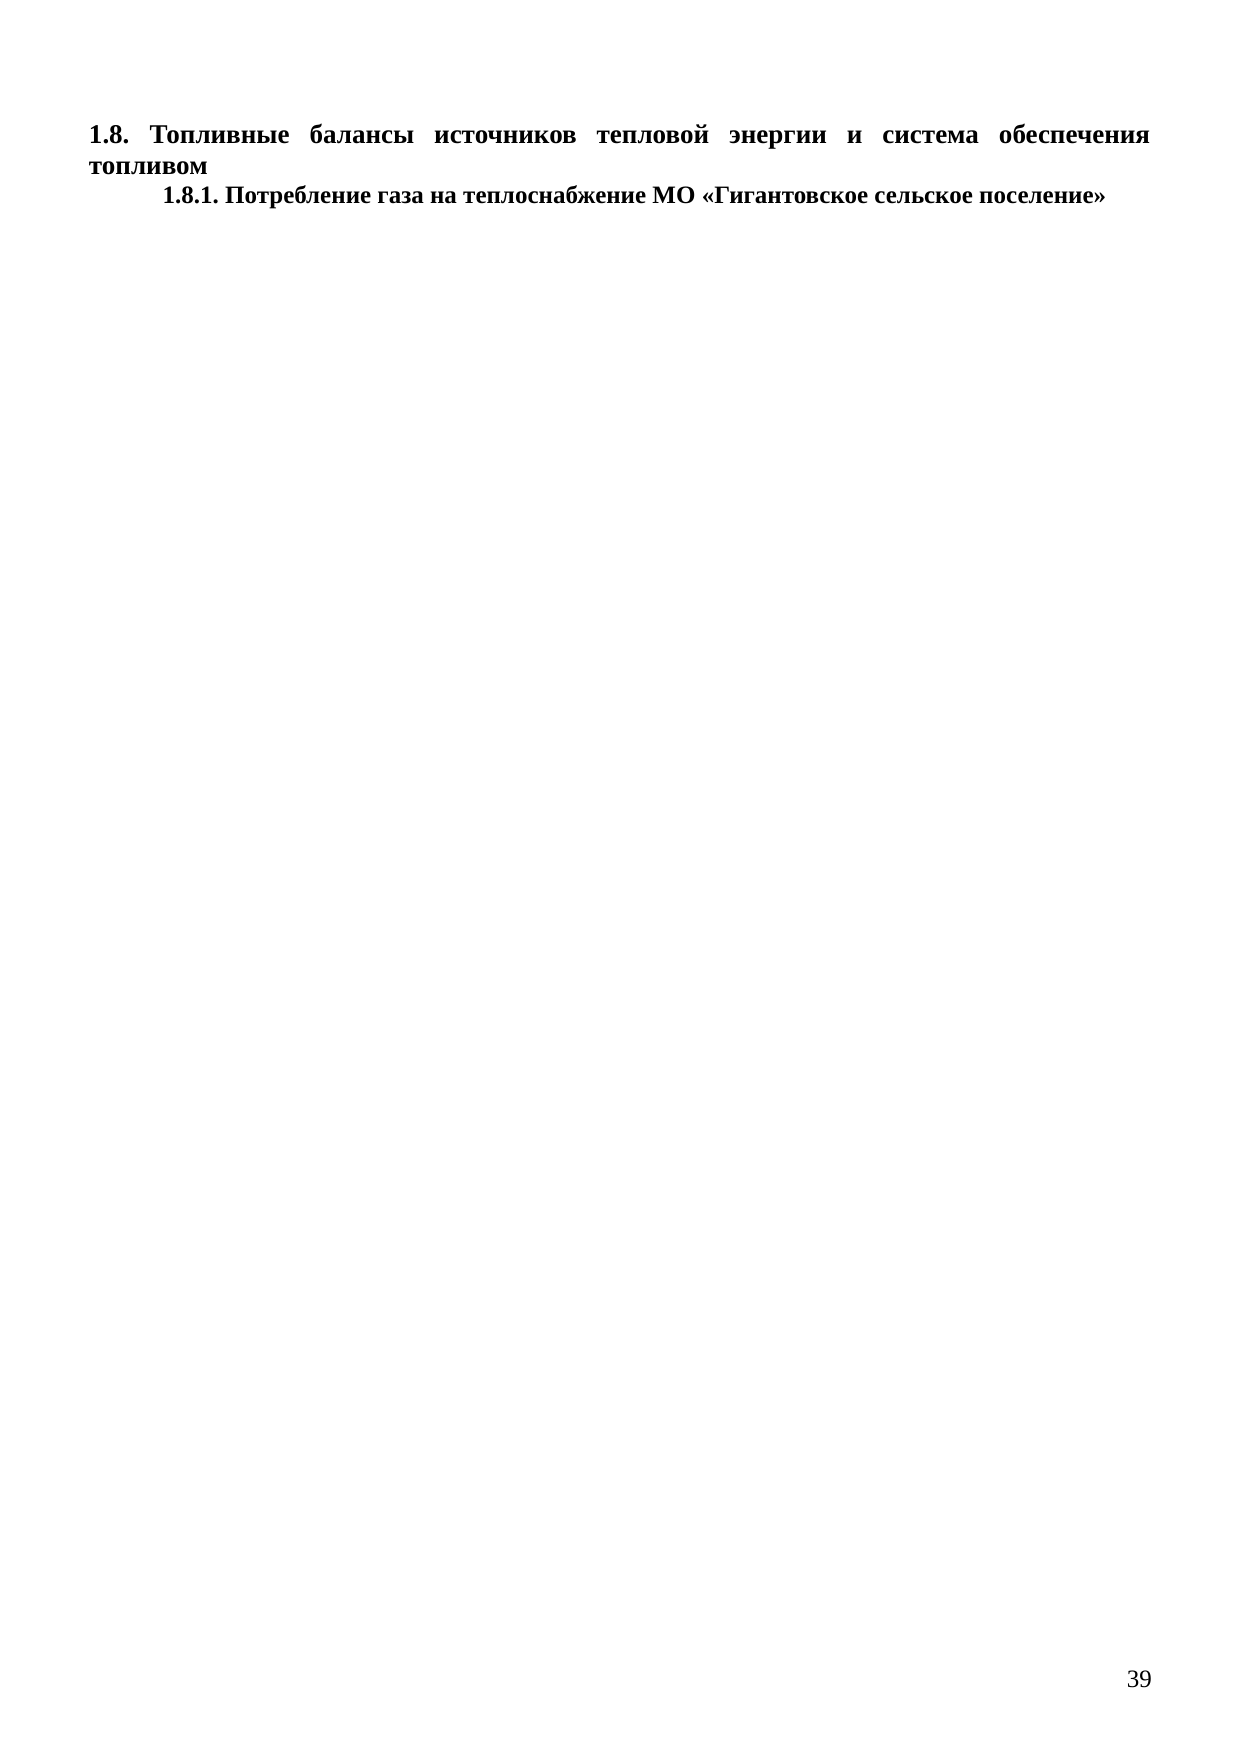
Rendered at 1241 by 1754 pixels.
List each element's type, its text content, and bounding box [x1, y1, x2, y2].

text 1.8.1. Потребление газа на теплоснабжение МО «Гигантовское сельское поселение» [89, 180, 1152, 209]
text 1.8. Топливные балансы источников тепловой энергии и система обеспечения топливом [89, 118, 1152, 180]
